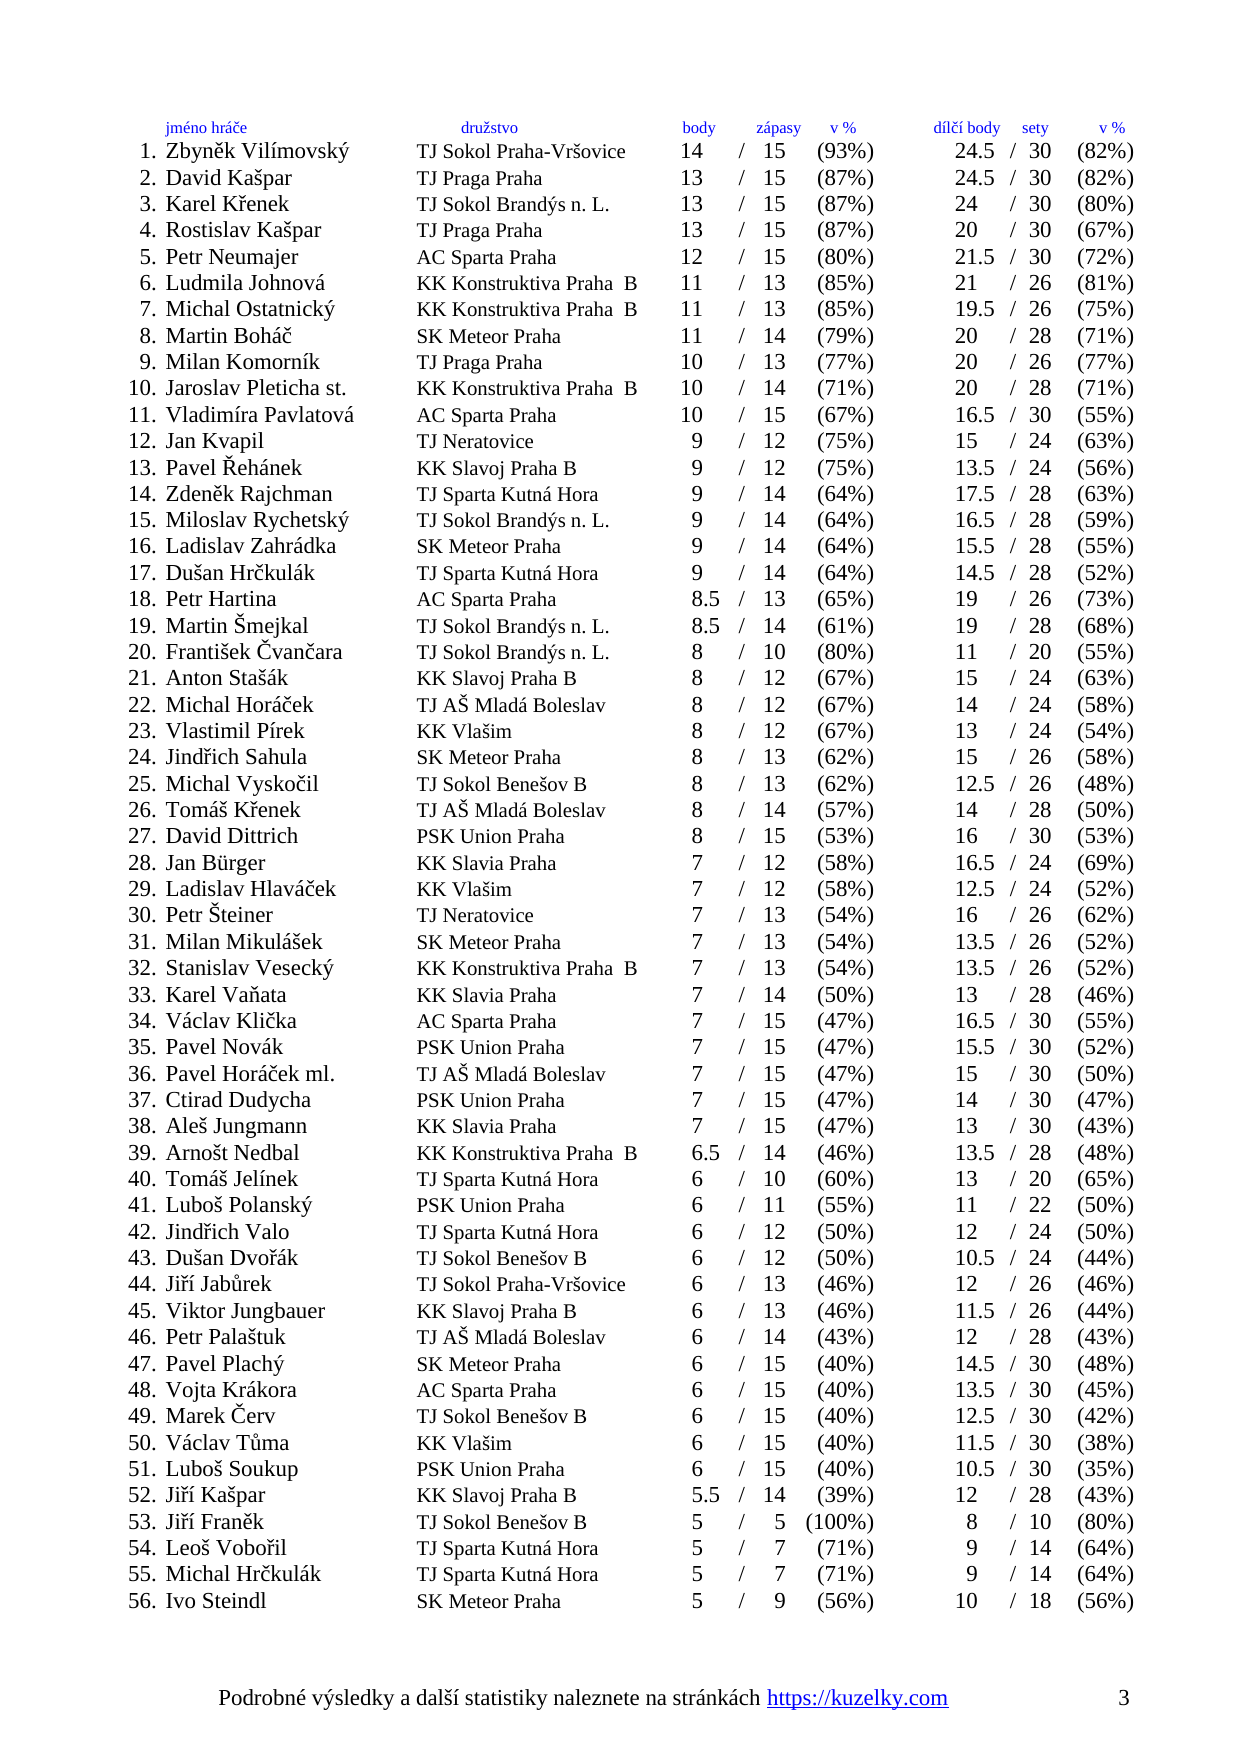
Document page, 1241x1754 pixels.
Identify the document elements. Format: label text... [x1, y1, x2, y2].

text 26. Tomáš Křenek TJ AŠ Mladá Boleslav 8 / 14 (57%) 14 / 28 (50%) [106, 796, 1134, 822]
text 42. Jindřich Valo TJ Sparta Kutná Hora 6 / 12 (50%) 12 / 24 (50%) [106, 1218, 1134, 1244]
text 27. David Dittrich PSK Union Praha 8 / 15 (53%) 16 / 30 (53%) [106, 822, 1134, 849]
text 44. Jiří Jabůrek TJ Sokol Praha-Vršovice 6 / 13 (46%) 12 / 26 (46%) [106, 1271, 1134, 1297]
text 19. Martin Šmejkal TJ Sokol Brandýs n. L. 8.5 / 14 (61%) 19 / 28 (68%) [106, 612, 1134, 638]
text 9. Milan Komorník TJ Praga Praha 10 / 13 (77%) 20 / 26 (77%) [106, 348, 1134, 374]
text 3. Karel Křenek TJ Sokol Brandýs n. L. 13 / 15 (87%) 24 / 30 (80%) [106, 190, 1134, 216]
text 36. Pavel Horáček ml. TJ AŠ Mladá Boleslav 7 / 15 (47%) 15 / 30 (50%) [106, 1060, 1134, 1086]
text 46. Petr Palaštuk TJ AŠ Mladá Boleslav 6 / 14 (43%) 12 / 28 (43%) [106, 1323, 1134, 1349]
text 30. Petr Šteiner TJ Neratovice 7 / 13 (54%) 16 / 26 (62%) [106, 902, 1134, 928]
text 23. Vlastimil Pírek KK Vlašim 8 / 12 (67%) 13 / 24 (54%) [106, 717, 1134, 743]
text 7. Michal Ostatnický KK Konstruktiva Praha B 11 / 13 (85%) 19.5 / 26 (75%) [106, 295, 1134, 322]
text 25. Michal Vyskočil TJ Sokol Benešov B 8 / 13 (62%) 12.5 / 26 (48%) [106, 770, 1134, 796]
text 41. Luboš Polanský PSK Union Praha 6 / 11 (55%) 11 / 22 (50%) [106, 1191, 1134, 1218]
text 39. Arnošt Nedbal KK Konstruktiva Praha B 6.5 / 14 (46%) 13.5 / 28 (48%) [106, 1139, 1134, 1165]
text 12. Jan Kvapil TJ Neratovice 9 / 12 (75%) 15 / 24 (63%) [106, 427, 1134, 453]
text 53. Jiří Franěk TJ Sokol Benešov B 5 / 5 (100%) 8 / 10 (80%) [106, 1508, 1134, 1534]
text 33. Karel Vaňata KK Slavia Praha 7 / 14 (50%) 13 / 28 (46%) [106, 981, 1134, 1007]
text 43. Dušan Dvořák TJ Sokol Benešov B 6 / 12 (50%) 10.5 / 24 (44%) [106, 1244, 1134, 1271]
text 40. Tomáš Jelínek TJ Sparta Kutná Hora 6 / 10 (60%) 13 / 20 (65%) [106, 1165, 1134, 1191]
text 37. Ctirad Dudycha PSK Union Praha 7 / 15 (47%) 14 / 30 (47%) [106, 1086, 1134, 1112]
text 17. Dušan Hrčkulák TJ Sparta Kutná Hora 9 / 14 (64%) 14.5 / 28 (52%) [106, 559, 1134, 585]
text 47. Pavel Plachý SK Meteor Praha 6 / 15 (40%) 14.5 / 30 (48%) [106, 1349, 1134, 1376]
text 14. Zdeněk Rajchman TJ Sparta Kutná Hora 9 / 14 (64%) 17.5 / 28 (63%) [106, 480, 1134, 506]
text 13. Pavel Řehánek KK Slavoj Praha B 9 / 12 (75%) 13.5 / 24 (56%) [106, 453, 1134, 480]
text 15. Miloslav Rychetský TJ Sokol Brandýs n. L. 9 / 14 (64%) 16.5 / 28 (59%) [106, 506, 1134, 533]
text 38. Aleš Jungmann KK Slavia Praha 7 / 15 (47%) 13 / 30 (43%) [106, 1112, 1134, 1139]
text 5. Petr Neumajer AC Sparta Praha 12 / 15 (80%) 21.5 / 30 (72%) [106, 243, 1134, 269]
text 52. Jiří Kašpar KK Slavoj Praha B 5.5 / 14 (39%) 12 / 28 (43%) [106, 1481, 1134, 1508]
text 28. Jan Bürger KK Slavia Praha 7 / 12 (58%) 16.5 / 24 (69%) [106, 849, 1134, 875]
text 1. Zbyněk Vilímovský TJ Sokol Praha-Vršovice 14 / 15 (93%) 24.5 / 30 (82%) [106, 137, 1134, 164]
text 54. Leoš Vobořil TJ Sparta Kutná Hora 5 / 7 (71%) 9 / 14 (64%) [106, 1534, 1134, 1560]
text 29. Ladislav Hlaváček KK Vlašim 7 / 12 (58%) 12.5 / 24 (52%) [106, 875, 1134, 902]
text 8. Martin Boháč SK Meteor Praha 11 / 14 (79%) 20 / 28 (71%) [106, 322, 1134, 348]
text 21. Anton Stašák KK Slavoj Praha B 8 / 12 (67%) 15 / 24 (63%) [106, 664, 1134, 691]
text 2. David Kašpar TJ Praga Praha 13 / 15 (87%) 24.5 / 30 (82%) [106, 164, 1134, 190]
text 24. Jindřich Sahula SK Meteor Praha 8 / 13 (62%) 15 / 26 (58%) [106, 743, 1134, 770]
text 4. Rostislav Kašpar TJ Praga Praha 13 / 15 (87%) 20 / 30 (67%) [106, 216, 1134, 243]
text 50. Václav Tůma KK Vlašim 6 / 15 (40%) 11.5 / 30 (38%) [106, 1429, 1134, 1455]
text 34. Václav Klička AC Sparta Praha 7 / 15 (47%) 16.5 / 30 (55%) [106, 1007, 1134, 1033]
text 35. Pavel Novák PSK Union Praha 7 / 15 (47%) 15.5 / 30 (52%) [106, 1033, 1134, 1060]
text 32. Stanislav Vesecký KK Konstruktiva Praha B 7 / 13 (54%) 13.5 / 26 (52%) [106, 954, 1134, 981]
text 56. Ivo Steindl SK Meteor Praha 5 / 9 (56%) 10 / 18 (56%) [106, 1587, 1134, 1613]
text 48. Vojta Krákora AC Sparta Praha 6 / 15 (40%) 13.5 / 30 (45%) [106, 1376, 1134, 1402]
text 10. Jaroslav Pleticha st. KK Konstruktiva Praha B 10 / 14 (71%) 20 / 28 (71%) [106, 374, 1134, 401]
text 55. Michal Hrčkulák TJ Sparta Kutná Hora 5 / 7 (71%) 9 / 14 (64%) [106, 1560, 1134, 1587]
text 22. Michal Horáček TJ AŠ Mladá Boleslav 8 / 12 (67%) 14 / 24 (58%) [106, 691, 1134, 717]
text 16. Ladislav Zahrádka SK Meteor Praha 9 / 14 (64%) 15.5 / 28 (55%) [106, 533, 1134, 559]
text 18. Petr Hartina AC Sparta Praha 8.5 / 13 (65%) 19 / 26 (73%) [106, 585, 1134, 612]
text 49. Marek Červ TJ Sokol Benešov B 6 / 15 (40%) 12.5 / 30 (42%) [106, 1402, 1134, 1429]
text 45. Viktor Jungbauer KK Slavoj Praha B 6 / 13 (46%) 11.5 / 26 (44%) [106, 1297, 1134, 1323]
text 31. Milan Mikulášek SK Meteor Praha 7 / 13 (54%) 13.5 / 26 (52%) [106, 928, 1134, 954]
text 6. Ludmila Johnová KK Konstruktiva Praha B 11 / 13 (85%) 21 / 26 (81%) [106, 269, 1134, 295]
text 51. Luboš Soukup PSK Union Praha 6 / 15 (40%) 10.5 / 30 (35%) [106, 1455, 1134, 1481]
text 20. František Čvančara TJ Sokol Brandýs n. L. 8 / 10 (80%) 11 / 20 (55%) [106, 638, 1134, 664]
text 11. Vladimíra Pavlatová AC Sparta Praha 10 / 15 (67%) 16.5 / 30 (55%) [106, 401, 1134, 427]
text jméno hráče družstvo body zápasy v % dílčí body sety v % [106, 118, 1134, 137]
